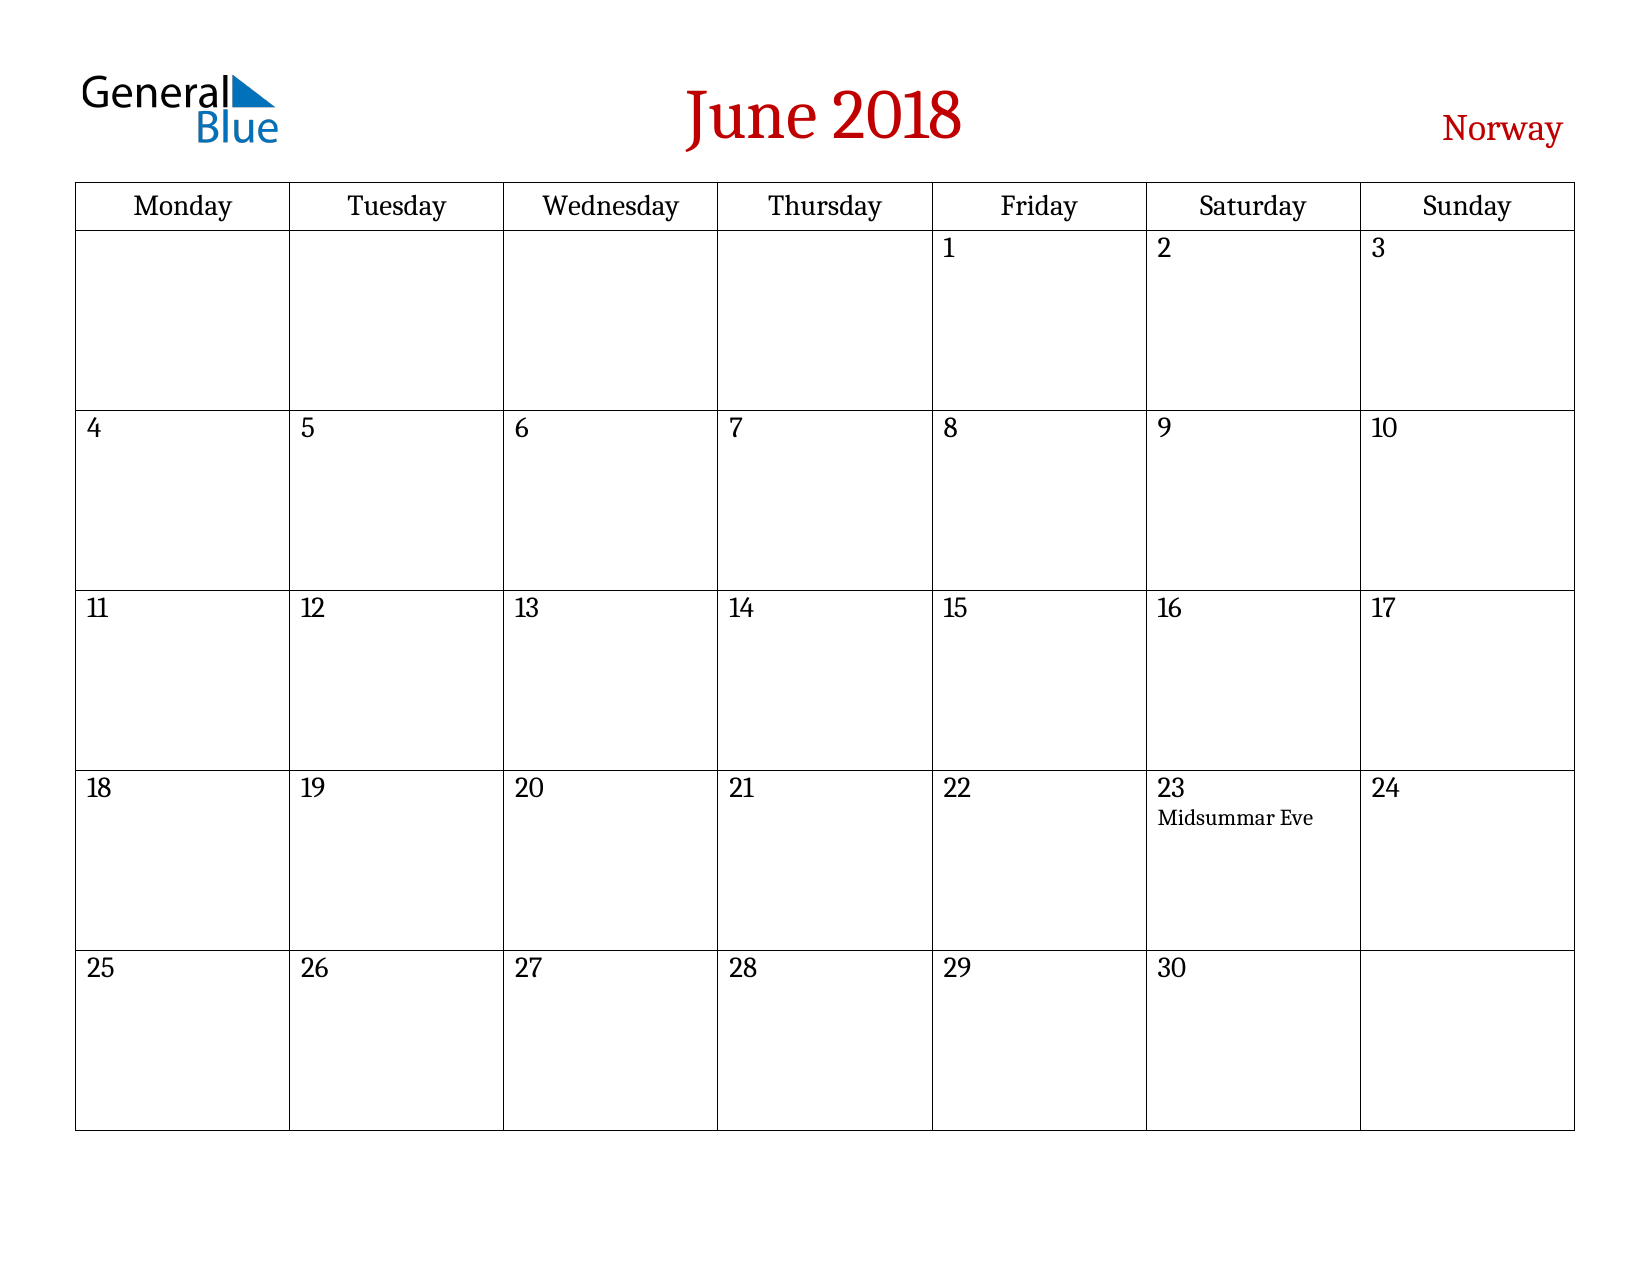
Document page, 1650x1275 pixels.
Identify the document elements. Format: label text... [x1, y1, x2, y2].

picture [82, 75, 278, 143]
table_cell [1147, 445, 1360, 590]
table_cell Friday [933, 183, 1146, 230]
table_cell [718, 625, 932, 770]
table_cell 22 [933, 771, 1146, 805]
table_cell 12 [290, 591, 503, 625]
table_cell [76, 625, 289, 770]
table_cell [1147, 265, 1360, 410]
table_cell 17 [1361, 591, 1574, 625]
table_header June 2018 [504, 75, 1146, 182]
table_cell 24 [1361, 771, 1574, 805]
table_cell [504, 265, 717, 410]
table_cell [290, 805, 503, 950]
table_cell [718, 265, 932, 410]
table_cell Tuesday [290, 183, 503, 230]
table_cell [1361, 951, 1574, 985]
table_cell [933, 445, 1146, 590]
table_cell 30 [1147, 951, 1360, 985]
table_cell 7 [718, 411, 932, 444]
table_cell [504, 805, 717, 950]
table_cell 20 [504, 771, 717, 805]
table_cell [1361, 625, 1574, 770]
table_cell [933, 805, 1146, 950]
table_cell [718, 805, 932, 950]
table_cell 26 [290, 951, 503, 985]
table_cell Thursday [718, 183, 932, 230]
table_cell 23 [1147, 771, 1360, 805]
table_cell [290, 445, 503, 590]
table_cell [933, 265, 1146, 410]
table_cell [504, 625, 717, 770]
table_cell [76, 445, 289, 590]
table_cell 19 [290, 771, 503, 805]
table_cell [504, 445, 717, 590]
table_cell [718, 985, 932, 1130]
table_cell 13 [504, 591, 717, 625]
table_cell Monday [76, 183, 289, 230]
table_cell 27 [504, 951, 717, 985]
table_cell 8 [933, 411, 1146, 444]
table_cell 10 [1361, 411, 1574, 444]
table_cell [290, 231, 503, 264]
table_cell [1361, 985, 1574, 1130]
table_cell 21 [718, 771, 932, 805]
table_cell [933, 985, 1146, 1130]
table_header Norway [1146, 75, 1574, 182]
table_cell 3 [1361, 231, 1574, 264]
table_cell [504, 985, 717, 1130]
table_cell 11 [76, 591, 289, 625]
table_cell Wednesday [504, 183, 717, 230]
table_cell [76, 805, 289, 950]
table_cell [290, 985, 503, 1130]
table_cell [76, 265, 289, 410]
table_cell [504, 231, 717, 264]
table_cell 9 [1147, 411, 1360, 444]
table_cell [933, 625, 1146, 770]
table_cell 28 [718, 951, 932, 985]
table_cell 1 [933, 231, 1146, 264]
table_cell 4 [76, 411, 289, 444]
table_cell [76, 985, 289, 1130]
table_cell 15 [933, 591, 1146, 625]
table_cell 16 [1147, 591, 1360, 625]
table_cell 2 [1147, 231, 1360, 264]
table_cell [290, 265, 503, 410]
table_header [76, 75, 503, 182]
table_cell 25 [76, 951, 289, 985]
table_cell [1361, 445, 1574, 590]
table_cell [718, 445, 932, 590]
table_cell [718, 231, 932, 264]
table_cell [290, 625, 503, 770]
table_cell Midsummar Eve [1147, 805, 1360, 950]
table_cell [1361, 265, 1574, 410]
table_cell [1147, 625, 1360, 770]
table_cell 14 [718, 591, 932, 625]
table_cell Saturday [1147, 183, 1360, 230]
table_cell [76, 231, 289, 264]
table_cell 6 [504, 411, 717, 444]
table_cell 18 [76, 771, 289, 805]
table_cell [1361, 805, 1574, 950]
table_cell [1147, 985, 1360, 1130]
table_cell 5 [290, 411, 503, 444]
table_cell 29 [933, 951, 1146, 985]
table_cell Sunday [1361, 183, 1574, 230]
